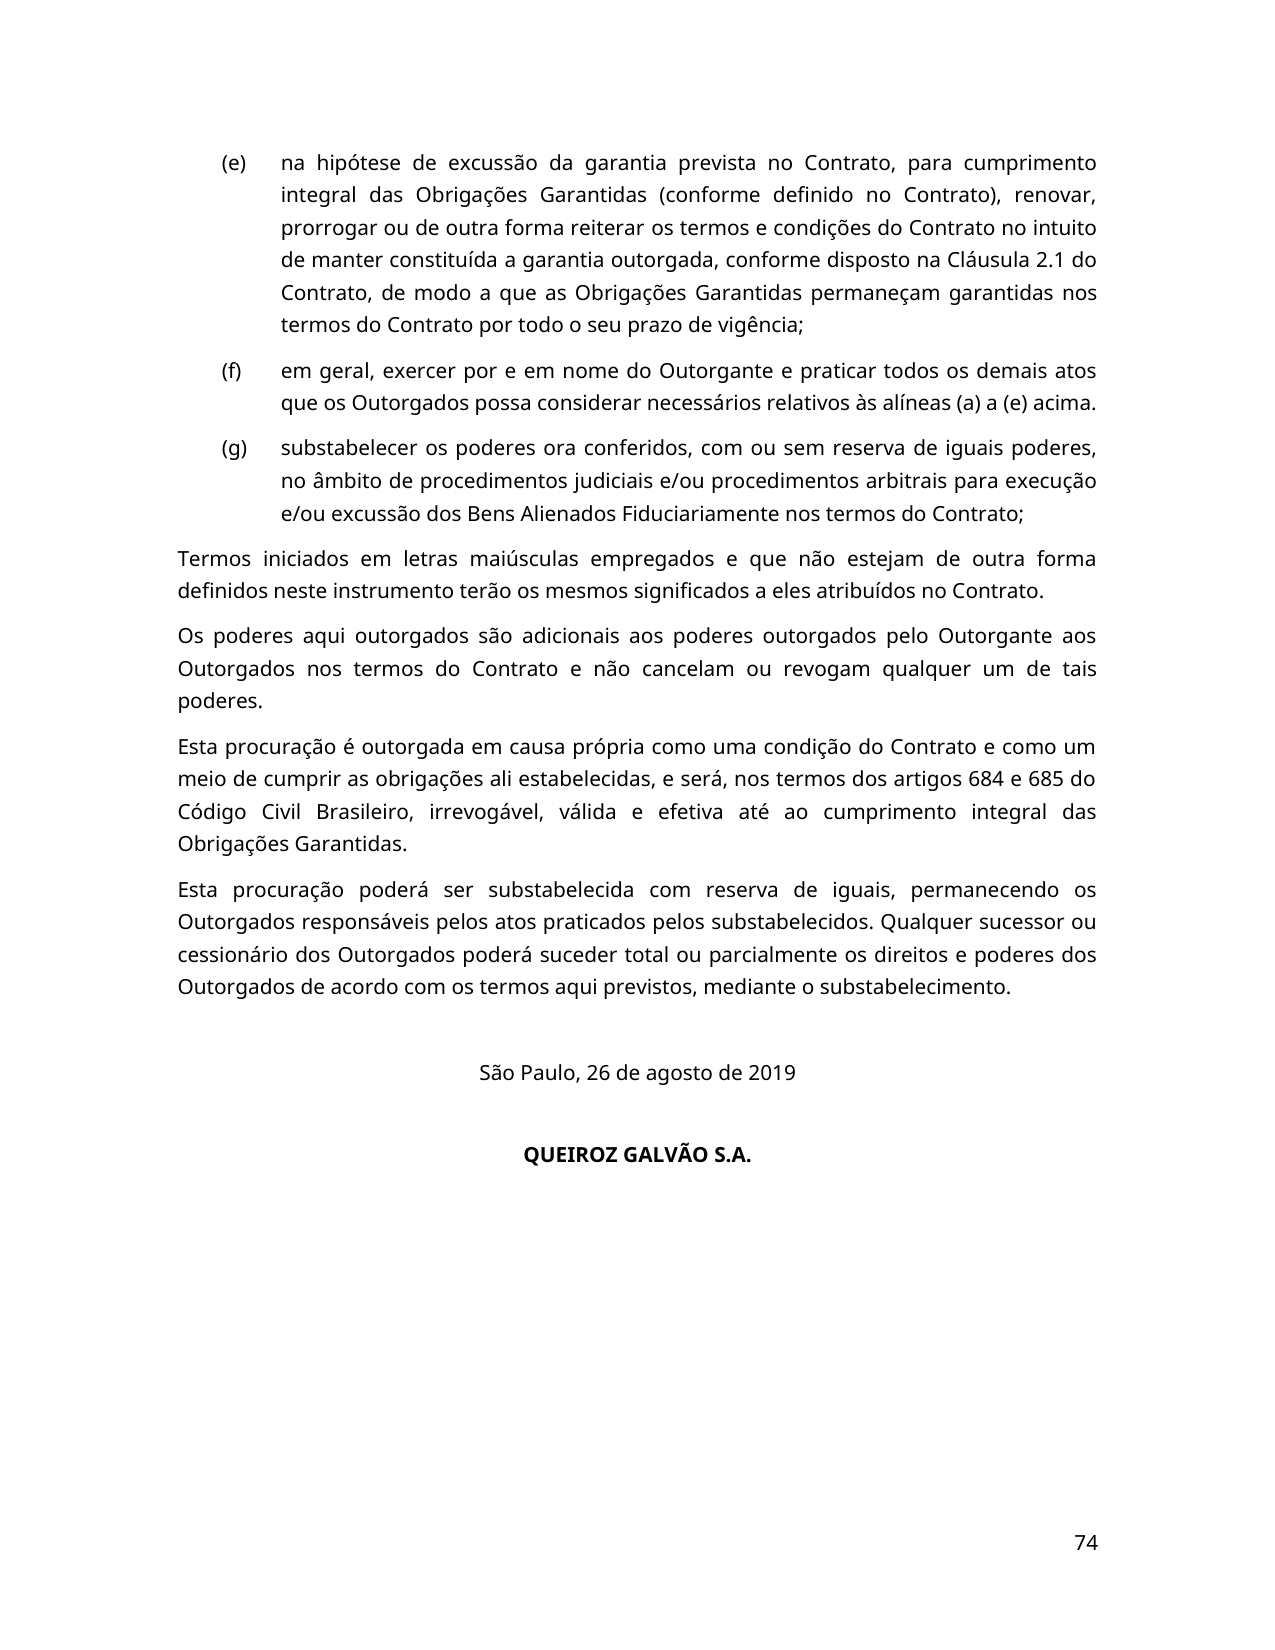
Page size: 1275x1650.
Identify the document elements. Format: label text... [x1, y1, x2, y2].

text em geral, exercer por e em nome do Outorgante e praticar todos os demais atos que os Outorgados possa considerar necessários relativos às alíneas (a) a (e) acima. [222, 356, 1098, 417]
text na hipótese de excussão da garantia prevista no Contrato, para cumprimento integral das Obrigações Garantidas (conforme definido no Contrato), renovar, prorrogar ou de outra forma reiterar os termos e condições do Contrato no intuito de manter constituída a garantia outorgada, conforme disposto na Cláusula 2.1 do Contrato, de modo a que as Obrigações Garantidas permaneçam garantidas nos termos do Contrato por todo o seu prazo de vigência; [222, 148, 1098, 339]
text Os poderes aqui outorgados são adicionais aos poderes outorgados pelo Outorgante aos Outorgados nos termos do Contrato e não cancelam ou revogam qualquer um de tais poderes. [177, 621, 1098, 715]
text Esta procuração é outorgada em causa própria como uma condição do Contrato e como um meio de cumprir as obrigações ali estabelecidas, e será, nos termos dos artigos 684 e 685 do Código Civil Brasileiro, irrevogável, válida e efetiva até ao cumprimento integral das Obrigações Garantidas. [177, 732, 1098, 858]
text São Paulo, 26 de agosto de 2019 [177, 1058, 1098, 1087]
text Esta procuração poderá ser substabelecida com reserva de iguais, permanecendo os Outorgados responsáveis pelos atos praticados pelos substabelecidos. Qualquer sucessor ou cessionário dos Outorgados poderá suceder total ou parcialmente os direitos e poderes dos Outorgados de acordo com os termos aqui previstos, mediante o substabelecimento. [177, 875, 1098, 1001]
text Termos iniciados em letras maiúsculas empregados e que não estejam de outra forma definidos neste instrumento terão os mesmos significados a eles atribuídos no Contrato. [177, 544, 1098, 605]
text substabelecer os poderes ora conferidos, com ou sem reserva de iguais poderes, no âmbito de procedimentos judiciais e/ou procedimentos arbitrais para execução e/ou excussão dos Bens Alienados Fiduciariamente nos termos do Contrato; [222, 433, 1098, 527]
text QUEIROZ GALVÃO S.A. [177, 1140, 1098, 1169]
